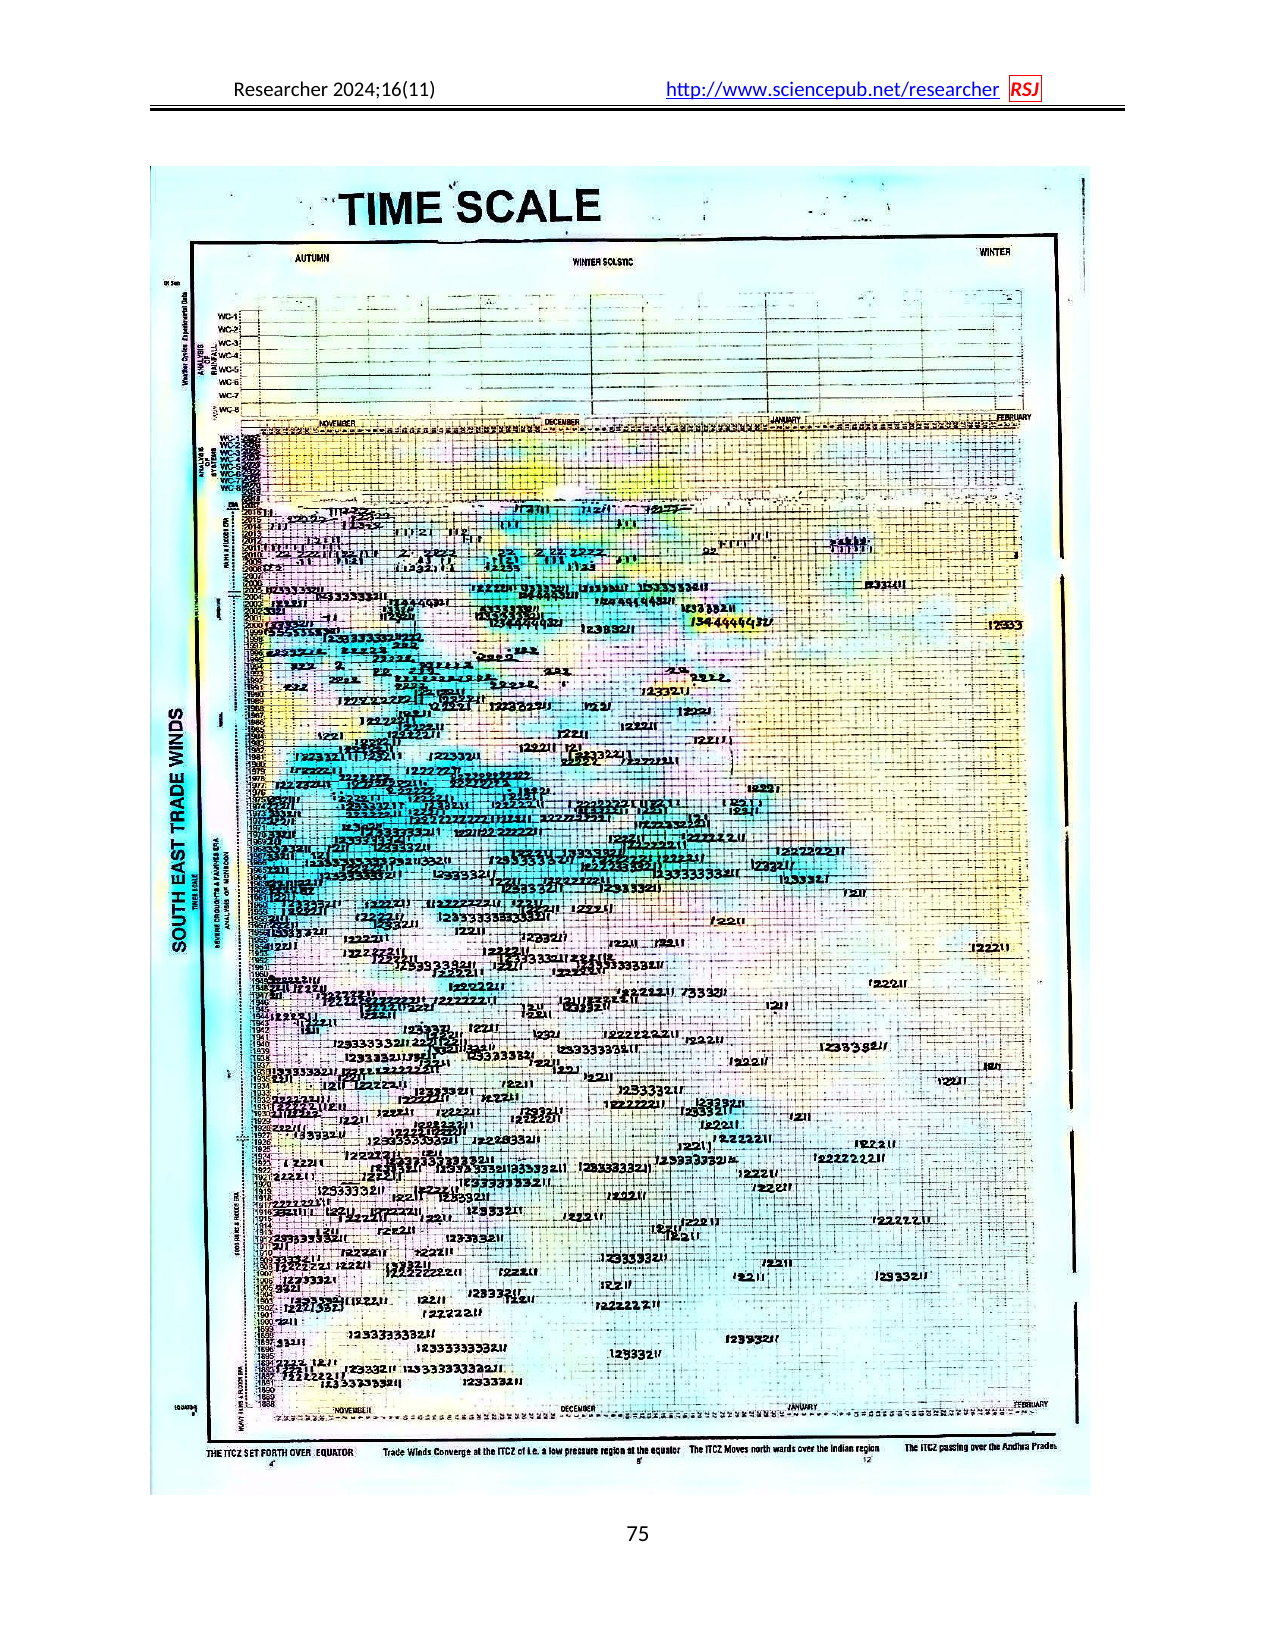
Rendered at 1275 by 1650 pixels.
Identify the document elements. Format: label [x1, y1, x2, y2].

picture [150, 166, 1091, 1495]
